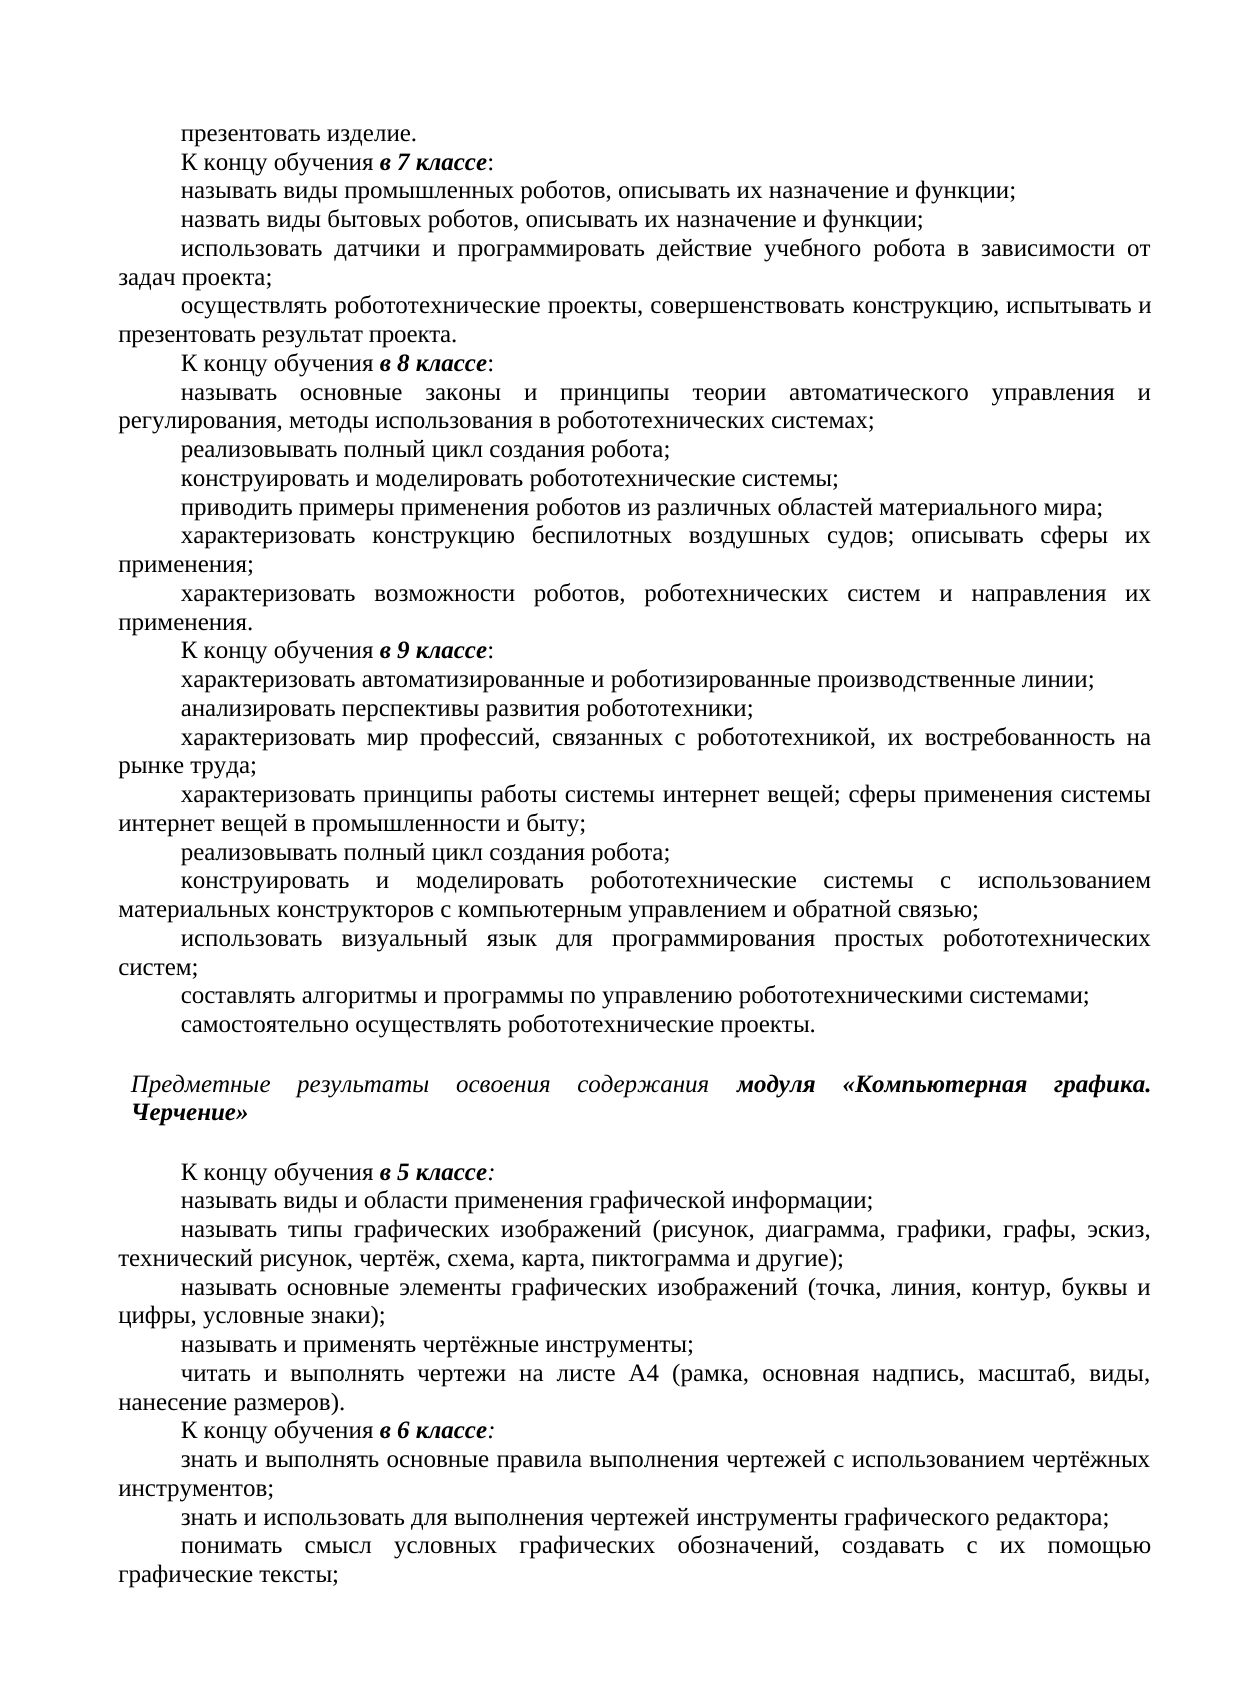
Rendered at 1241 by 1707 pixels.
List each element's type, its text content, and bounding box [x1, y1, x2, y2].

text К концу обучения в 9 классе: [118, 636, 1152, 664]
text реализовывать полный цикл создания робота; [118, 837, 1152, 866]
text характеризовать принципы работы системы интернет вещей; сферы применения системы интернет вещей в промышленности и быту; [118, 779, 1152, 837]
text называть и применять чертёжные инструменты; [118, 1329, 1152, 1358]
text знать и выполнять основные правила выполнения чертежей с использованием чертёжных инструментов; [118, 1444, 1152, 1502]
text презентовать изделие. [118, 118, 1152, 147]
text использовать визуальный язык для программирования простых робототехнических систем; [118, 923, 1152, 981]
text конструировать и моделировать робототехнические системы; [118, 463, 1152, 492]
text использовать датчики и программировать действие учебного робота в зависимости от задач проекта; [118, 233, 1152, 291]
text назвать виды бытовых роботов, описывать их назначение и функции; [118, 204, 1152, 233]
text называть основные элементы графических изображений (точка, линия, контур, буквы и цифры, условные знаки); [118, 1272, 1152, 1329]
text составлять алгоритмы и программы по управлению робототехническими системами; [118, 981, 1152, 1009]
text Предметные результаты освоения содержания модуля «Компьютерная графика. Черчение» [131, 1069, 1152, 1126]
text читать и выполнять чертежи на листе А4 (рамка, основная надпись, масштаб, виды, нанесение размеров). [118, 1358, 1152, 1415]
text реализовывать полный цикл создания робота; [118, 434, 1152, 463]
text К концу обучения в 6 классе: [118, 1415, 1152, 1444]
text К концу обучения в 7 классе: [118, 147, 1152, 176]
text называть основные законы и принципы теории автоматического управления и регулирования, методы использования в робототехнических системах; [118, 377, 1152, 434]
text характеризовать конструкцию беспилотных воздушных судов; описывать сферы их применения; [118, 521, 1152, 578]
text знать и использовать для выполнения чертежей инструменты графического редактора; [118, 1502, 1152, 1530]
text К концу обучения в 8 классе: [118, 348, 1152, 377]
text характеризовать мир профессий, связанных с робототехникой, их востребованность на рынке труда; [118, 722, 1152, 779]
text характеризовать возможности роботов, роботехнических систем и направления их применения. [118, 578, 1152, 636]
text называть виды промышленных роботов, описывать их назначение и функции; [118, 176, 1152, 204]
text самостоятельно осуществлять робототехнические проекты. [118, 1009, 1152, 1038]
text называть типы графических изображений (рисунок, диаграмма, графики, графы, эскиз, технический рисунок, чертёж, схема, карта, пиктограмма и другие); [118, 1214, 1152, 1272]
text осуществлять робототехнические проекты, совершенствовать конструкцию, испытывать и презентовать результат проекта. [118, 291, 1152, 348]
text К концу обучения в 5 классе: [118, 1157, 1152, 1185]
text называть виды и области применения графической информации; [118, 1185, 1152, 1214]
text понимать смысл условных графических обозначений, создавать с их помощью графические тексты; [118, 1530, 1152, 1588]
text характеризовать автоматизированные и роботизированные производственные линии; [118, 664, 1152, 693]
text анализировать перспективы развития робототехники; [118, 693, 1152, 722]
text приводить примеры применения роботов из различных областей материального мира; [118, 492, 1152, 521]
text конструировать и моделировать робототехнические системы с использованием материальных конструкторов с компьютерным управлением и обратной связью; [118, 866, 1152, 923]
